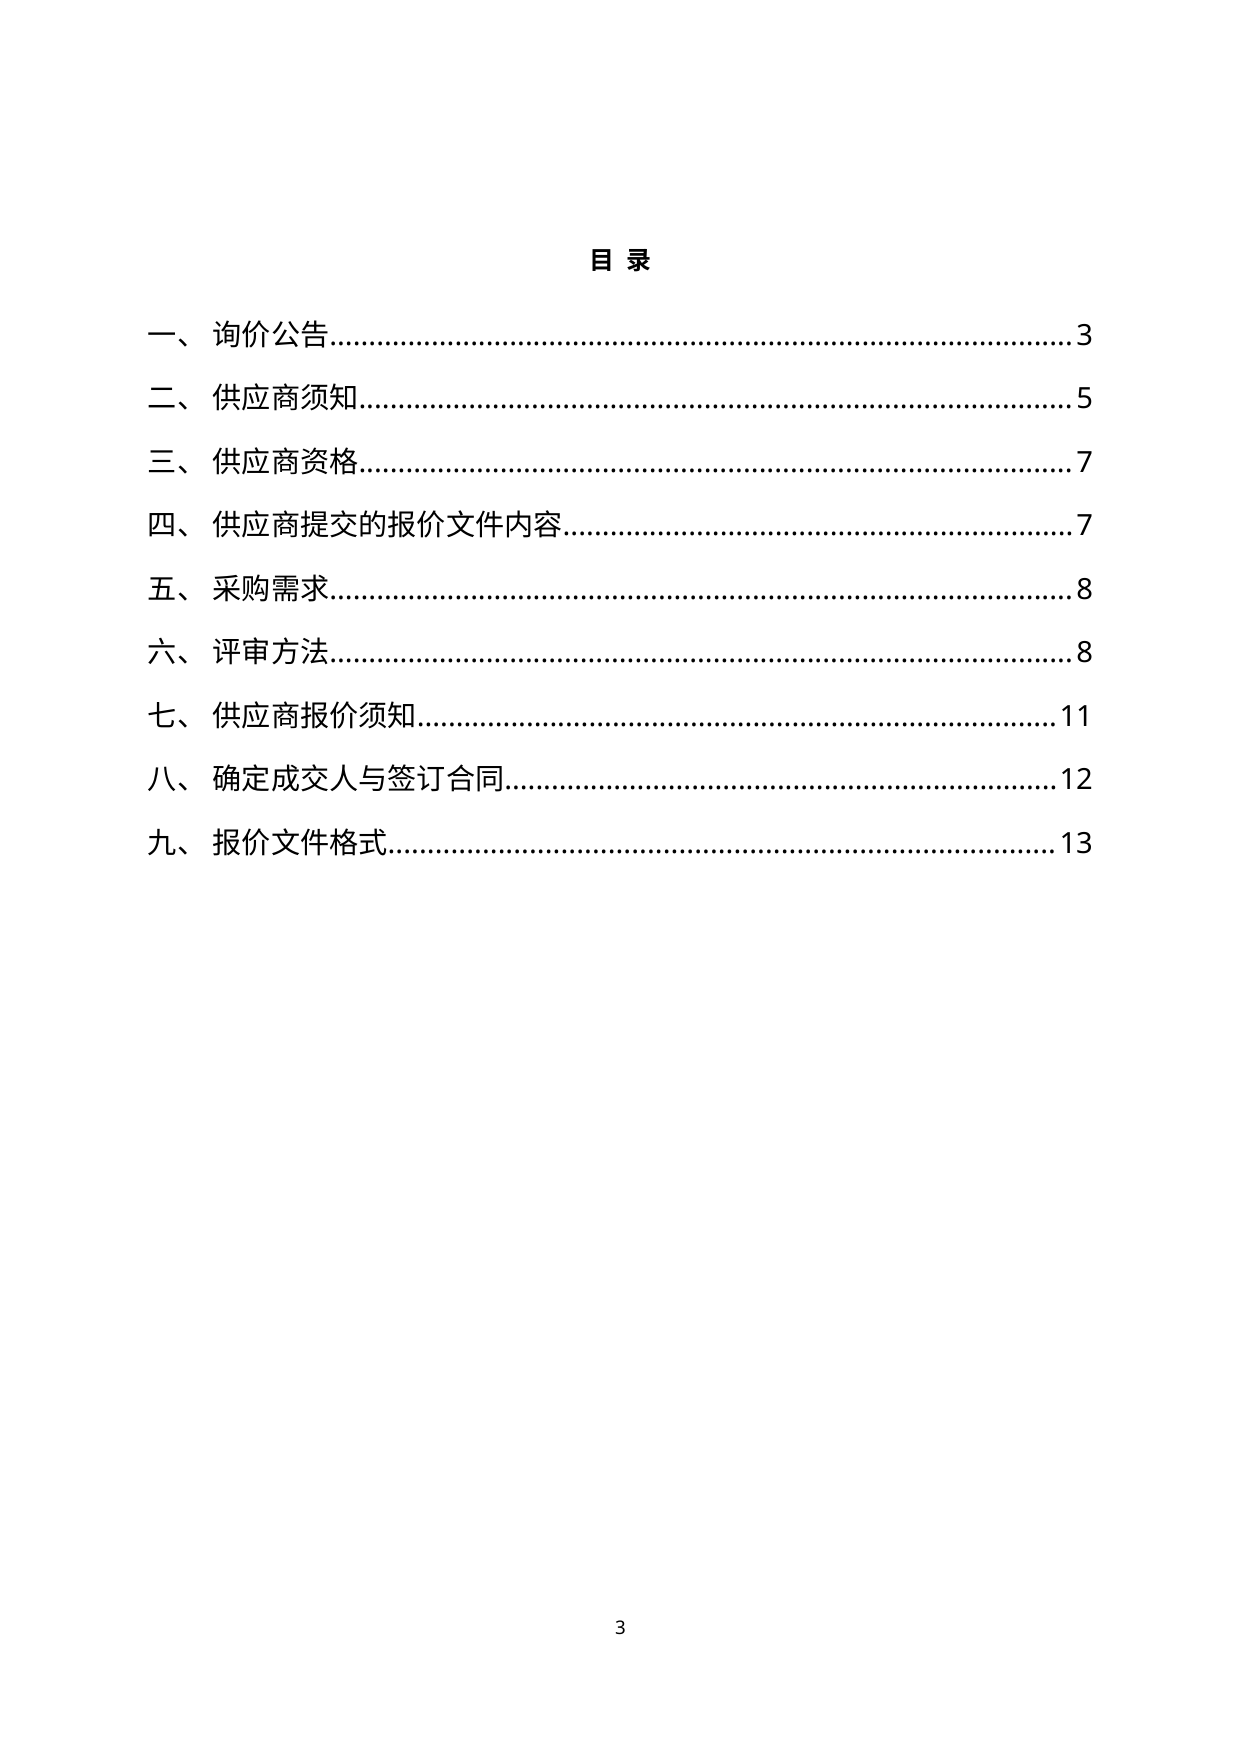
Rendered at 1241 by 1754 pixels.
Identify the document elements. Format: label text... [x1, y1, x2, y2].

text 一、 询价公告 3 [148, 311, 1092, 353]
text 三、 供应商资格 7 [148, 438, 1092, 481]
text 九、 报价文件格式 13 [148, 819, 1092, 862]
text 五、 采购需求 8 [148, 565, 1092, 608]
text 六、 评审方法 8 [148, 629, 1092, 671]
text 七、 供应商报价须知 11 [148, 692, 1092, 735]
text 四、 供应商提交的报价文件内容 7 [148, 502, 1092, 544]
text 目 录 [148, 241, 1092, 277]
text 二、 供应商须知 5 [148, 375, 1092, 417]
text 八、 确定成交人与签订合同 12 [148, 756, 1092, 798]
